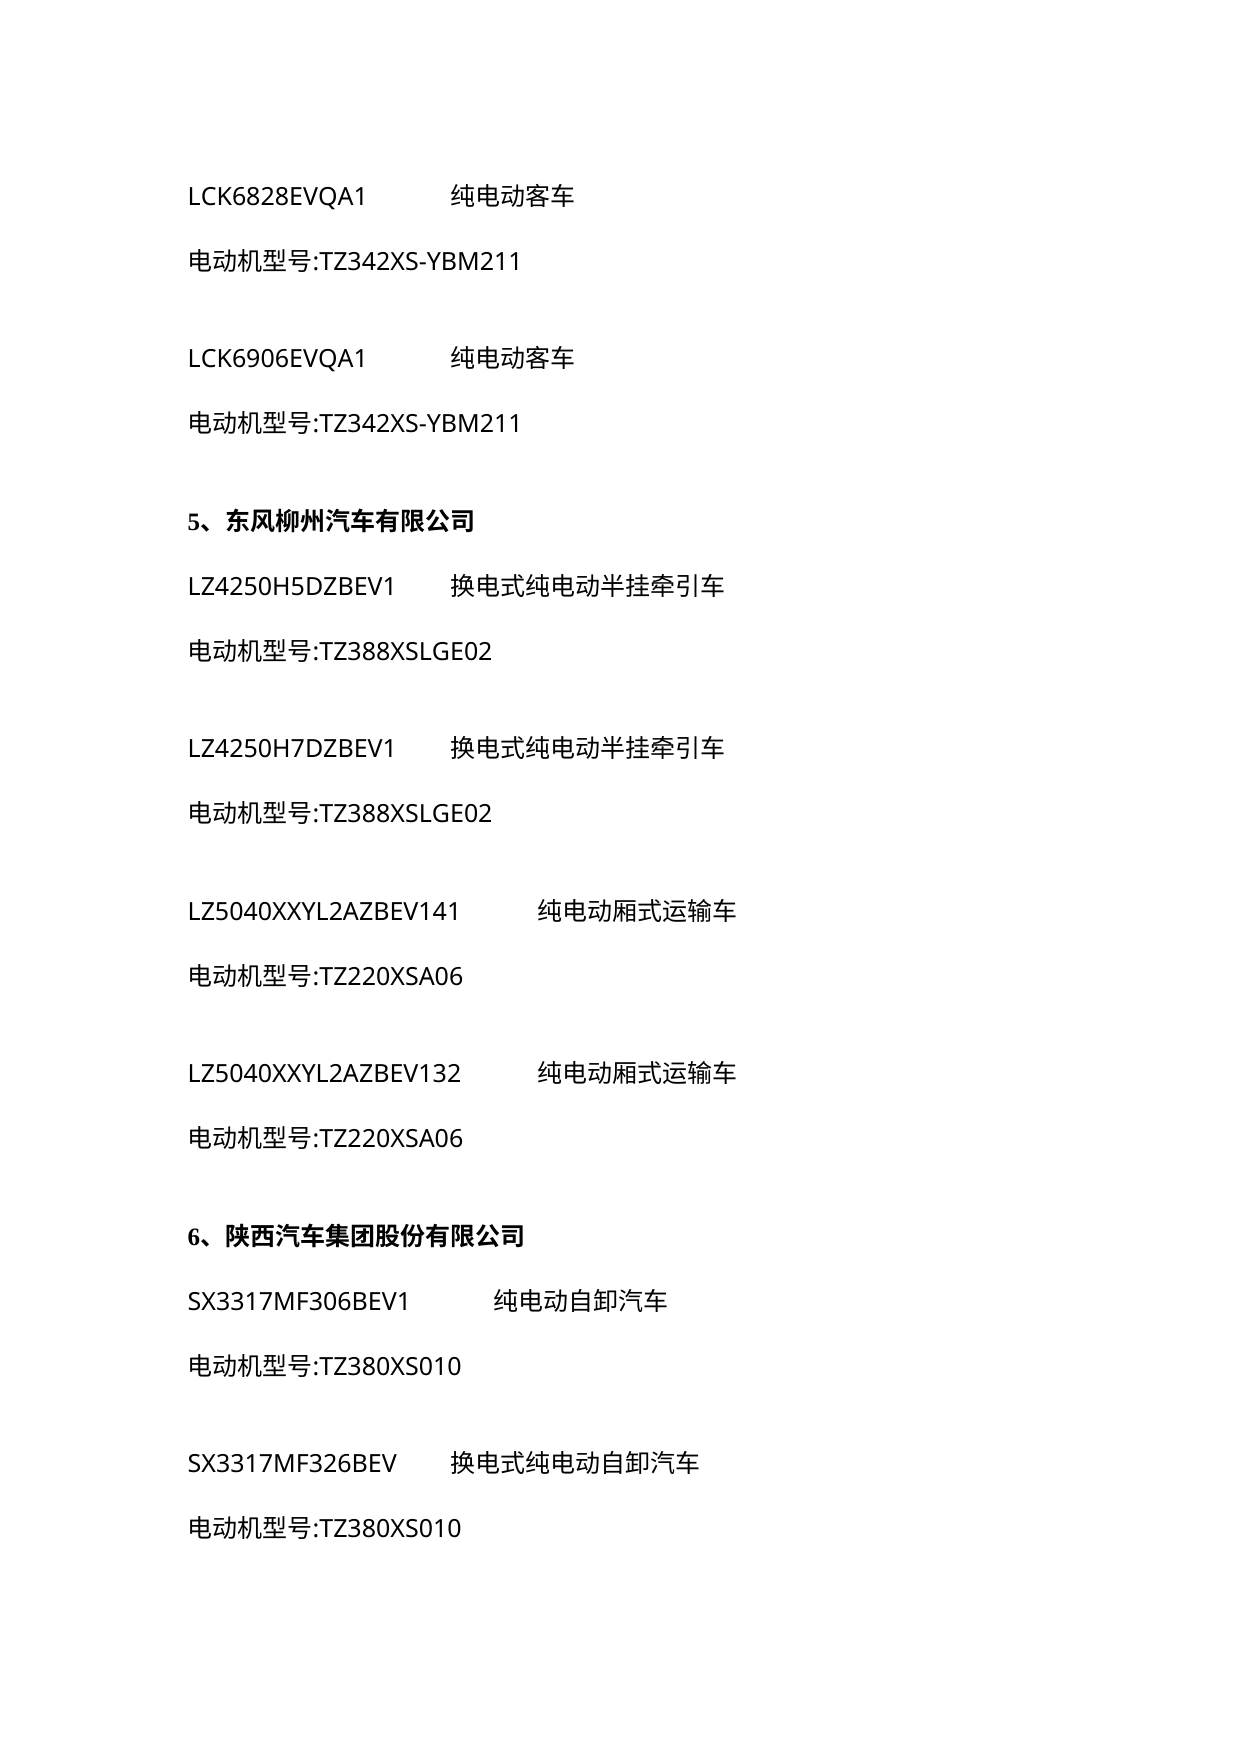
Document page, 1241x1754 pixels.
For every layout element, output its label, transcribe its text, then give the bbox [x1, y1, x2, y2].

text LCK6906EVQA1 纯电动客车 [187, 324, 1053, 389]
text LZ5040XXYL2AZBEV132 纯电动厢式运输车 [187, 1039, 1053, 1104]
text 电动机型号:TZ380XS010 [187, 1494, 1053, 1559]
text LZ5040XXYL2AZBEV141 纯电动厢式运输车 [187, 877, 1053, 942]
text 电动机型号:TZ388XSLGE02 [187, 779, 1053, 844]
text 6、陕西汽车集团股份有限公司 [187, 1202, 1053, 1267]
text SX3317MF306BEV1 纯电动自卸汽车 [187, 1267, 1053, 1332]
text 电动机型号:TZ220XSA06 [187, 942, 1053, 1007]
text 电动机型号:TZ220XSA06 [187, 1104, 1053, 1169]
text LZ4250H5DZBEV1 换电式纯电动半挂牵引车 [187, 552, 1053, 617]
text SX3317MF326BEV 换电式纯电动自卸汽车 [187, 1429, 1053, 1494]
text 电动机型号:TZ380XS010 [187, 1332, 1053, 1397]
text 电动机型号:TZ388XSLGE02 [187, 617, 1053, 682]
text 电动机型号:TZ342XS-YBM211 [187, 389, 1053, 454]
text 5、东风柳州汽车有限公司 [187, 487, 1053, 552]
text LCK6828EVQA1 纯电动客车 [187, 162, 1053, 227]
text LZ4250H7DZBEV1 换电式纯电动半挂牵引车 [187, 714, 1053, 779]
text 电动机型号:TZ342XS-YBM211 [187, 227, 1053, 292]
